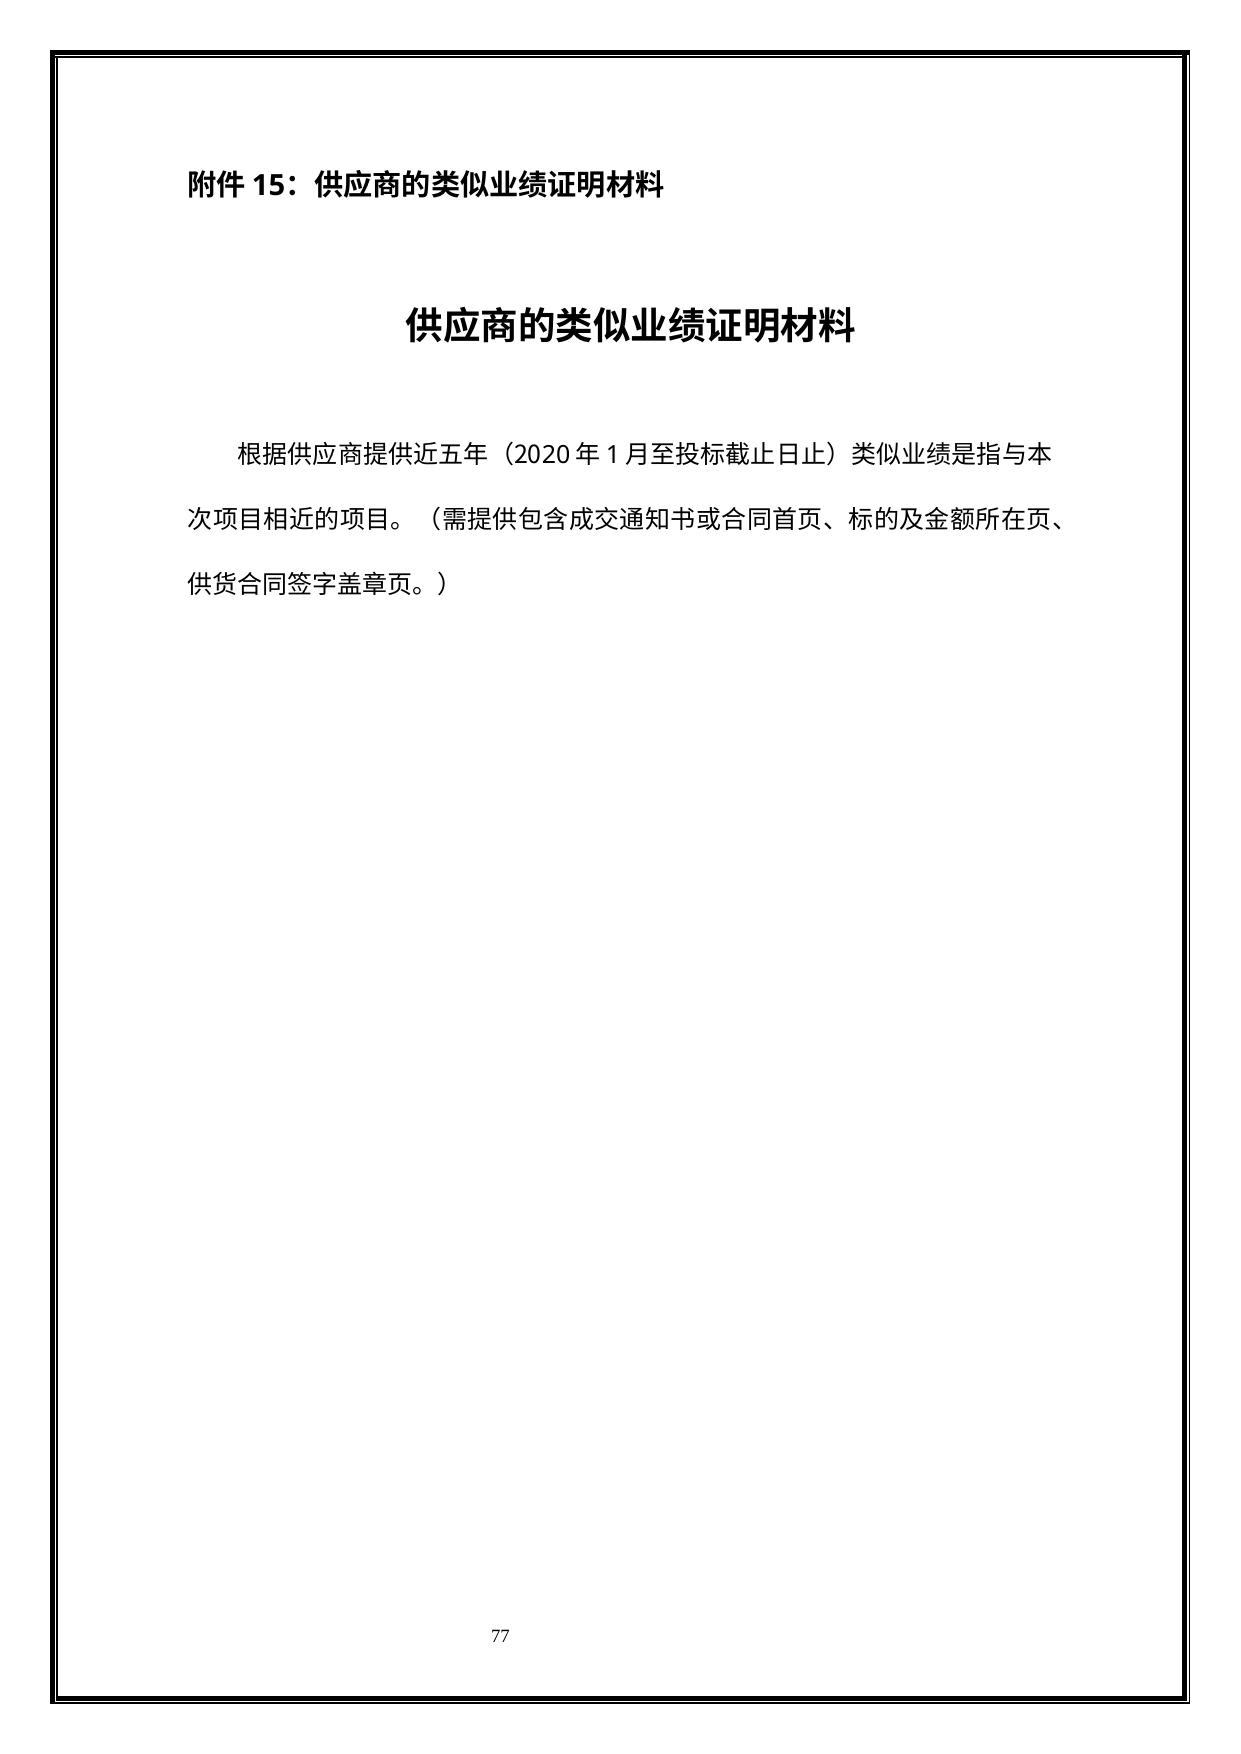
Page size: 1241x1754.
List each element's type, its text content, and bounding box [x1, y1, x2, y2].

text 供应商的类似业绩证明材料 [187, 291, 1053, 356]
text 附件15：供应商的类似业绩证明材料 [187, 162, 1053, 204]
text 根据供应商提供近五年（2020年1月至投标截止日止）类似业绩是指与本次项目相近的项目。（需提供包含成交通知书或合同首页、标的及金额所在页、供货合同签字盖章页。） [187, 421, 1053, 616]
